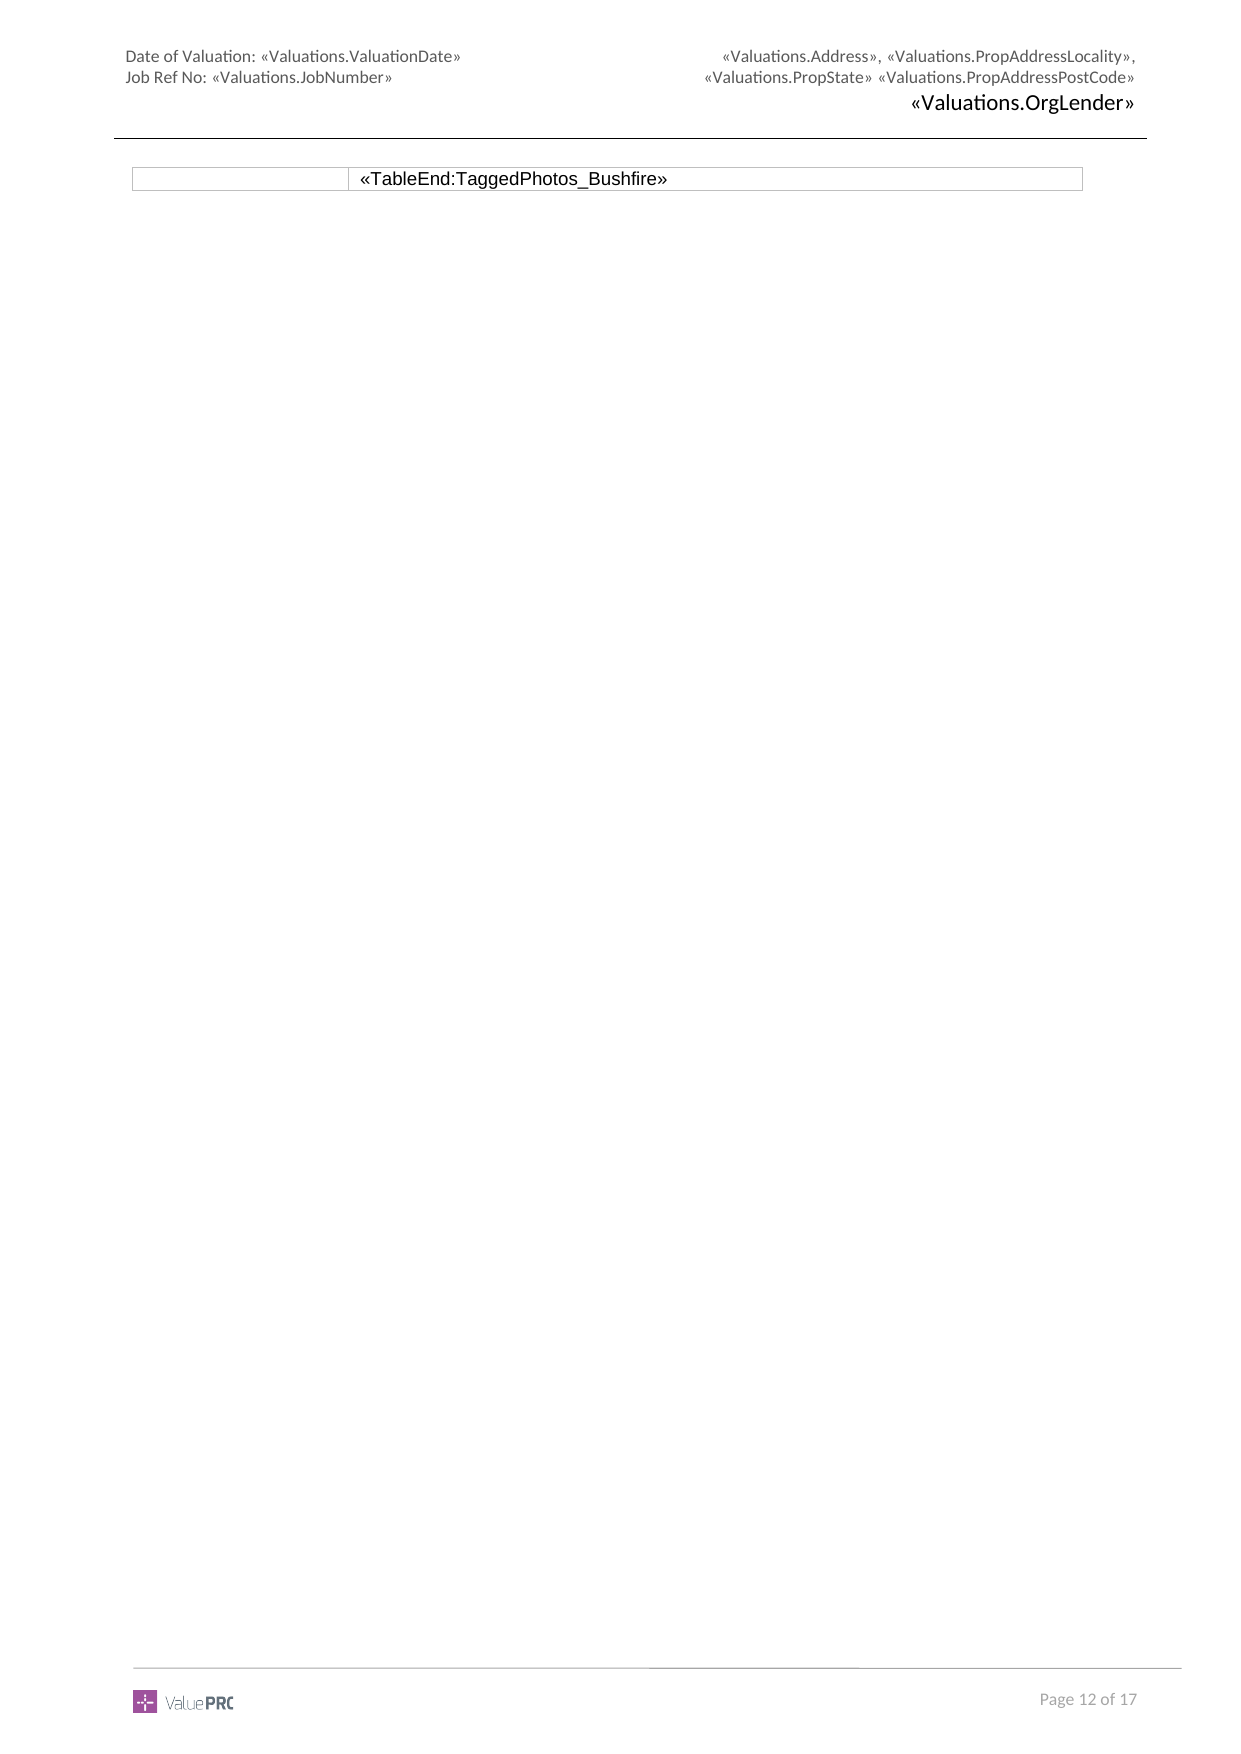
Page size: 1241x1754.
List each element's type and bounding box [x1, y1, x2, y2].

table_cell [133, 168, 348, 190]
picture [133, 1690, 234, 1713]
table_cell [349, 168, 1082, 190]
